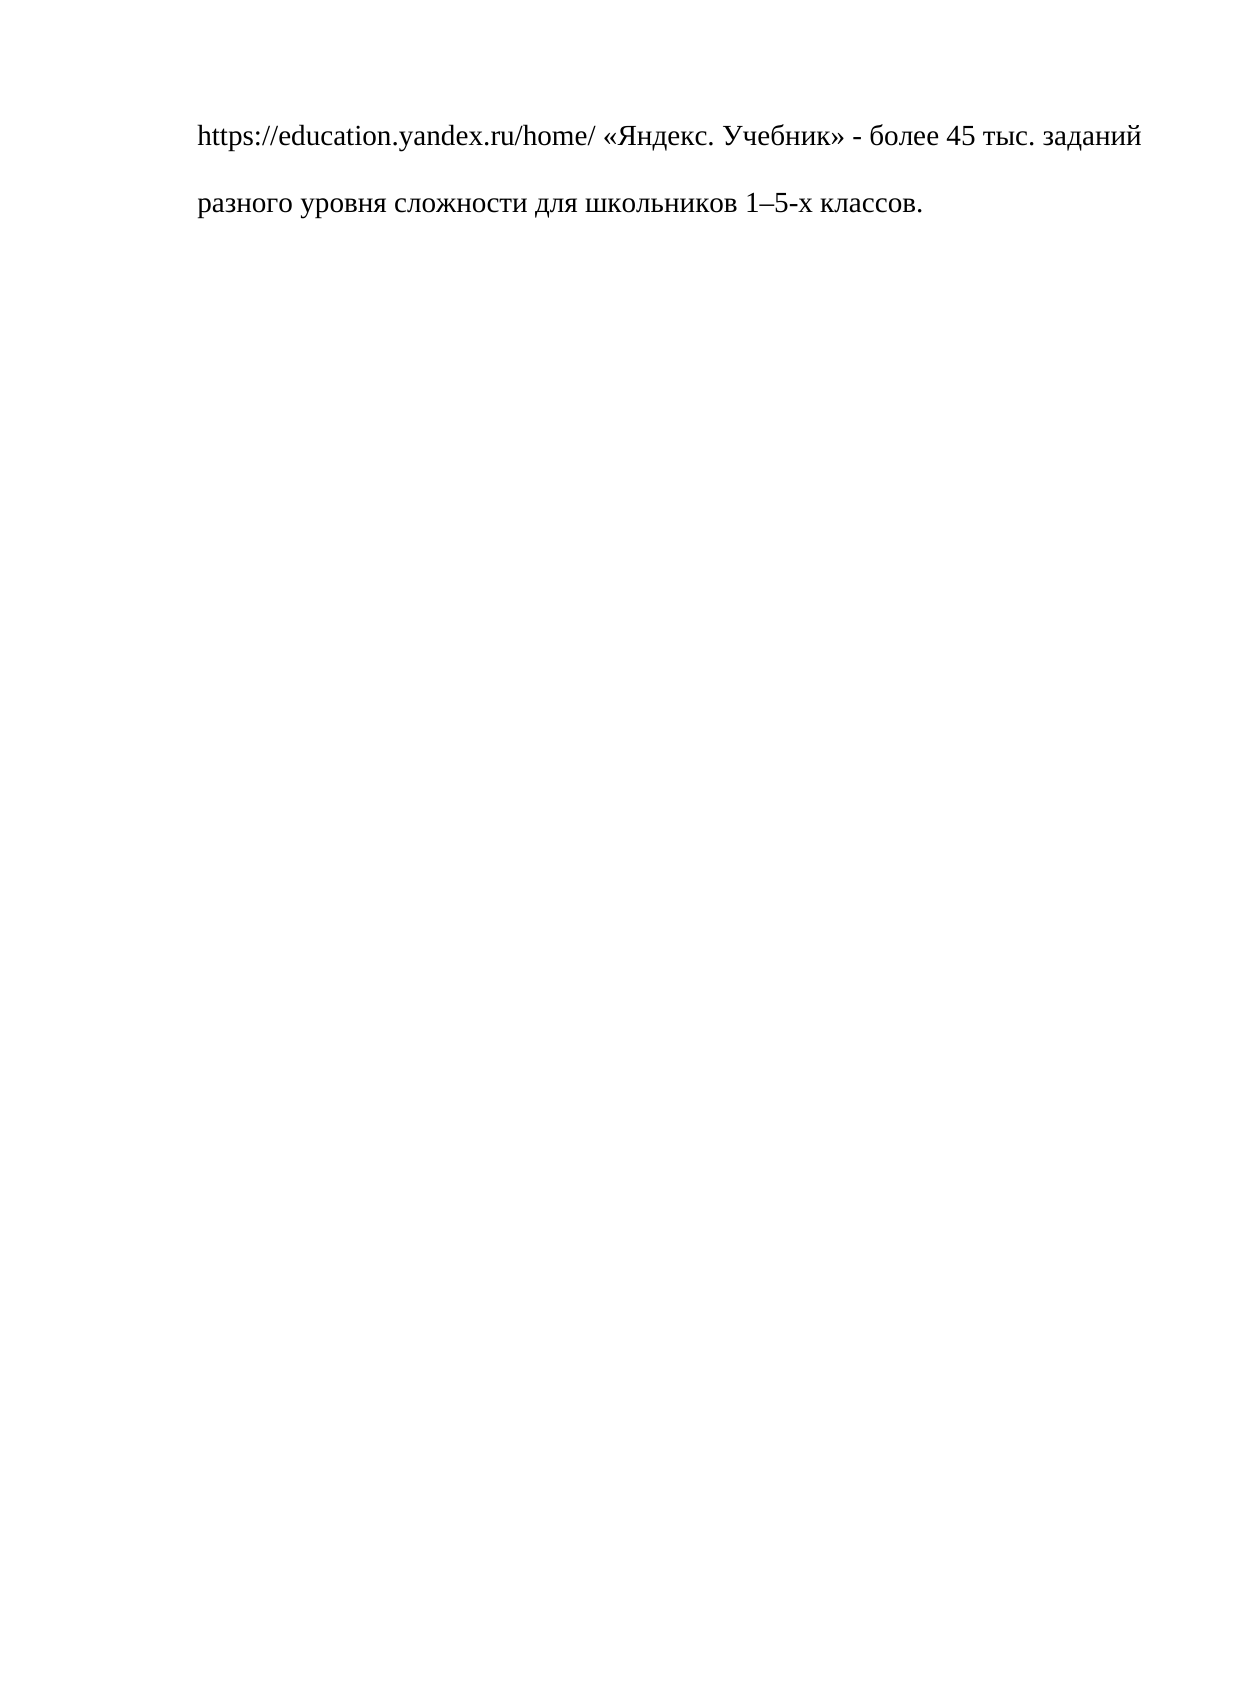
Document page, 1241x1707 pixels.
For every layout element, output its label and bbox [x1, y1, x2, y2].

text [190, 118, 1152, 219]
